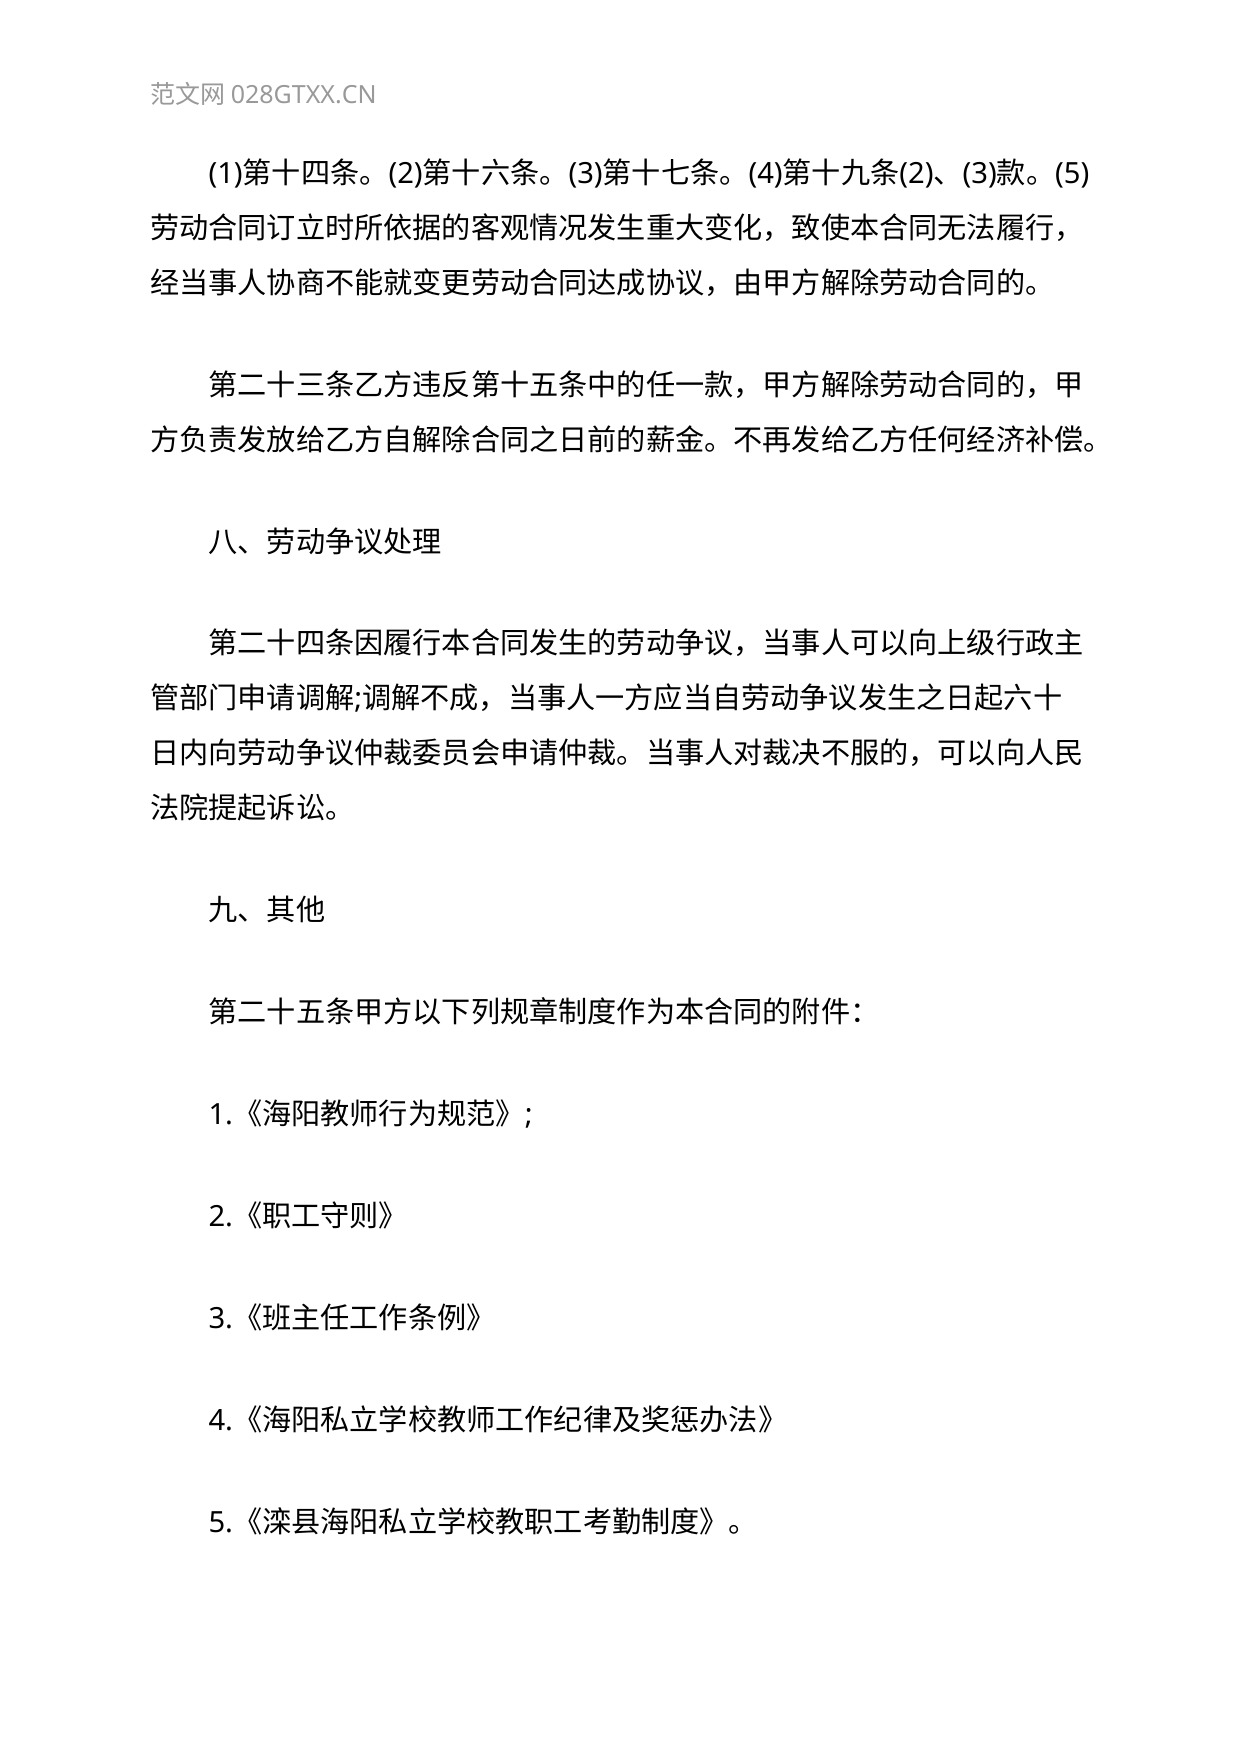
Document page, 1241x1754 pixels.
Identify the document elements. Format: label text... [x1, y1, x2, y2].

text 第二十五条甲方以下列规章制度作为本合同的附件： [150, 988, 1090, 1031]
text 九、其他 [150, 887, 1090, 929]
text 第二十四条因履行本合同发生的劳动争议，当事人可以向上级行政主管部门申请调解;调解不成，当事人一方应当自劳动争议发生之日起六十日内向劳动争议仲裁委员会申请仲裁。当事人对裁决不服的，可以向人民法院提起诉讼。 [150, 620, 1090, 827]
text 2.《职工守则》 [150, 1192, 1090, 1234]
text 5.《滦县海阳私立学校教职工考勤制度》。 [150, 1498, 1090, 1541]
text (1)第十四条。(2)第十六条。(3)第十七条。(4)第十九条(2)、(3)款。(5)劳动合同订立时所依据的客观情况发生重大变化，致使本合同无法履行，经当事人协商不能就变更劳动合同达成协议，由甲方解除劳动合同的。 [150, 150, 1090, 302]
text 3.《班主任工作条例》 [150, 1294, 1090, 1337]
text 4.《海阳私立学校教师工作纪律及奖惩办法》 [150, 1396, 1090, 1438]
text 1.《海阳教师行为规范》; [150, 1090, 1090, 1133]
text 八、劳动争议处理 [150, 518, 1090, 561]
text 第二十三条乙方违反第十五条中的任一款，甲方解除劳动合同的，甲方负责发放给乙方自解除合同之日前的薪金。不再发给乙方任何经济补偿。 [150, 362, 1090, 459]
